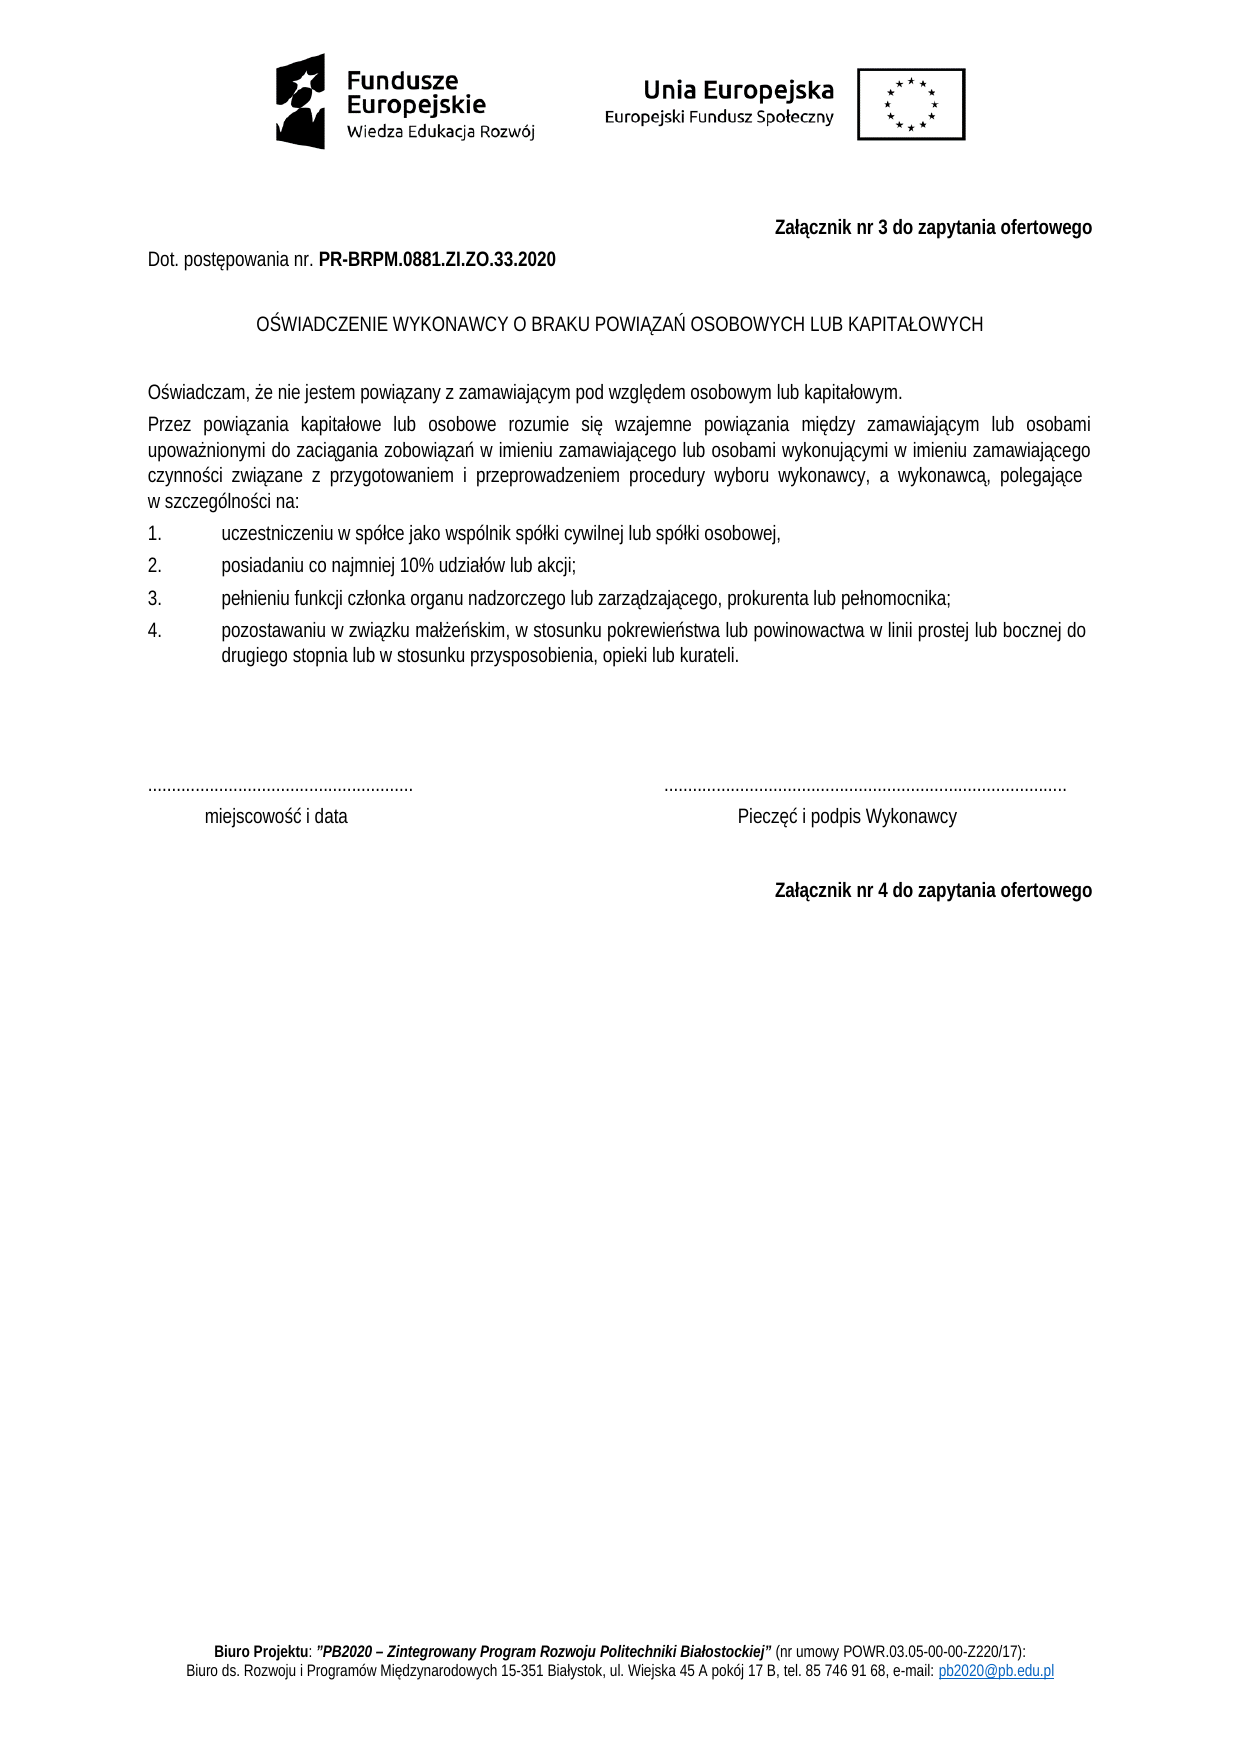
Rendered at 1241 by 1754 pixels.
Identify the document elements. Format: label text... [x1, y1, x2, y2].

picture [252, 29, 989, 173]
text Załącznik nr 3 do zapytania ofertowego [148, 215, 1093, 239]
text 4. pozostawaniu w związku małżeńskim, w stosunku pokrewieństwa lub powinowactwa w linii prostej lub bocznej do drugiego stopnia lub w stosunku przysposobienia, opieki lub kurateli. [148, 618, 1093, 667]
text 1. uczestniczeniu w spółce jako wspólnik spółki cywilnej lub spółki osobowej, [148, 521, 1093, 545]
text Oświadczam, że nie jestem powiązany z zamawiającym pod względem osobowym lub kapitałowym. [148, 380, 1093, 404]
text Przez powiązania kapitałowe lub osobowe rozumie się wzajemne powiązania między zamawiającym lub osobami upoważnionymi do zaciągania zobowiązań w imieniu zamawiającego lub osobami wykonującymi w imieniu zamawiającego czynności związane z przygotowaniem i przeprowadzeniem procedury wyboru wykonawcy, a wykonawcą, polegające w szczególności na: [148, 412, 1093, 513]
text miejscowość i data Pieczęć i podpis Wykonawcy [148, 804, 1093, 828]
text Załącznik nr 4 do zapytania ofertowego [148, 878, 1093, 902]
text 3. pełnieniu funkcji członka organu nadzorczego lub zarządzającego, prokurenta lub pełnomocnika; [148, 586, 1093, 609]
text ........................................................ ..................................................................................... [148, 772, 1093, 796]
text OŚWIADCZENIE WYKONAWCY O BRAKU POWIĄZAŃ OSOBOWYCH LUB KAPITAŁOWYCH [148, 311, 1093, 335]
text Dot. postępowania nr. PR-BRPM.0881.ZI.ZO.33.2020 [148, 247, 1093, 271]
text 2. posiadaniu co najmniej 10% udziałów lub akcji; [148, 553, 1093, 577]
